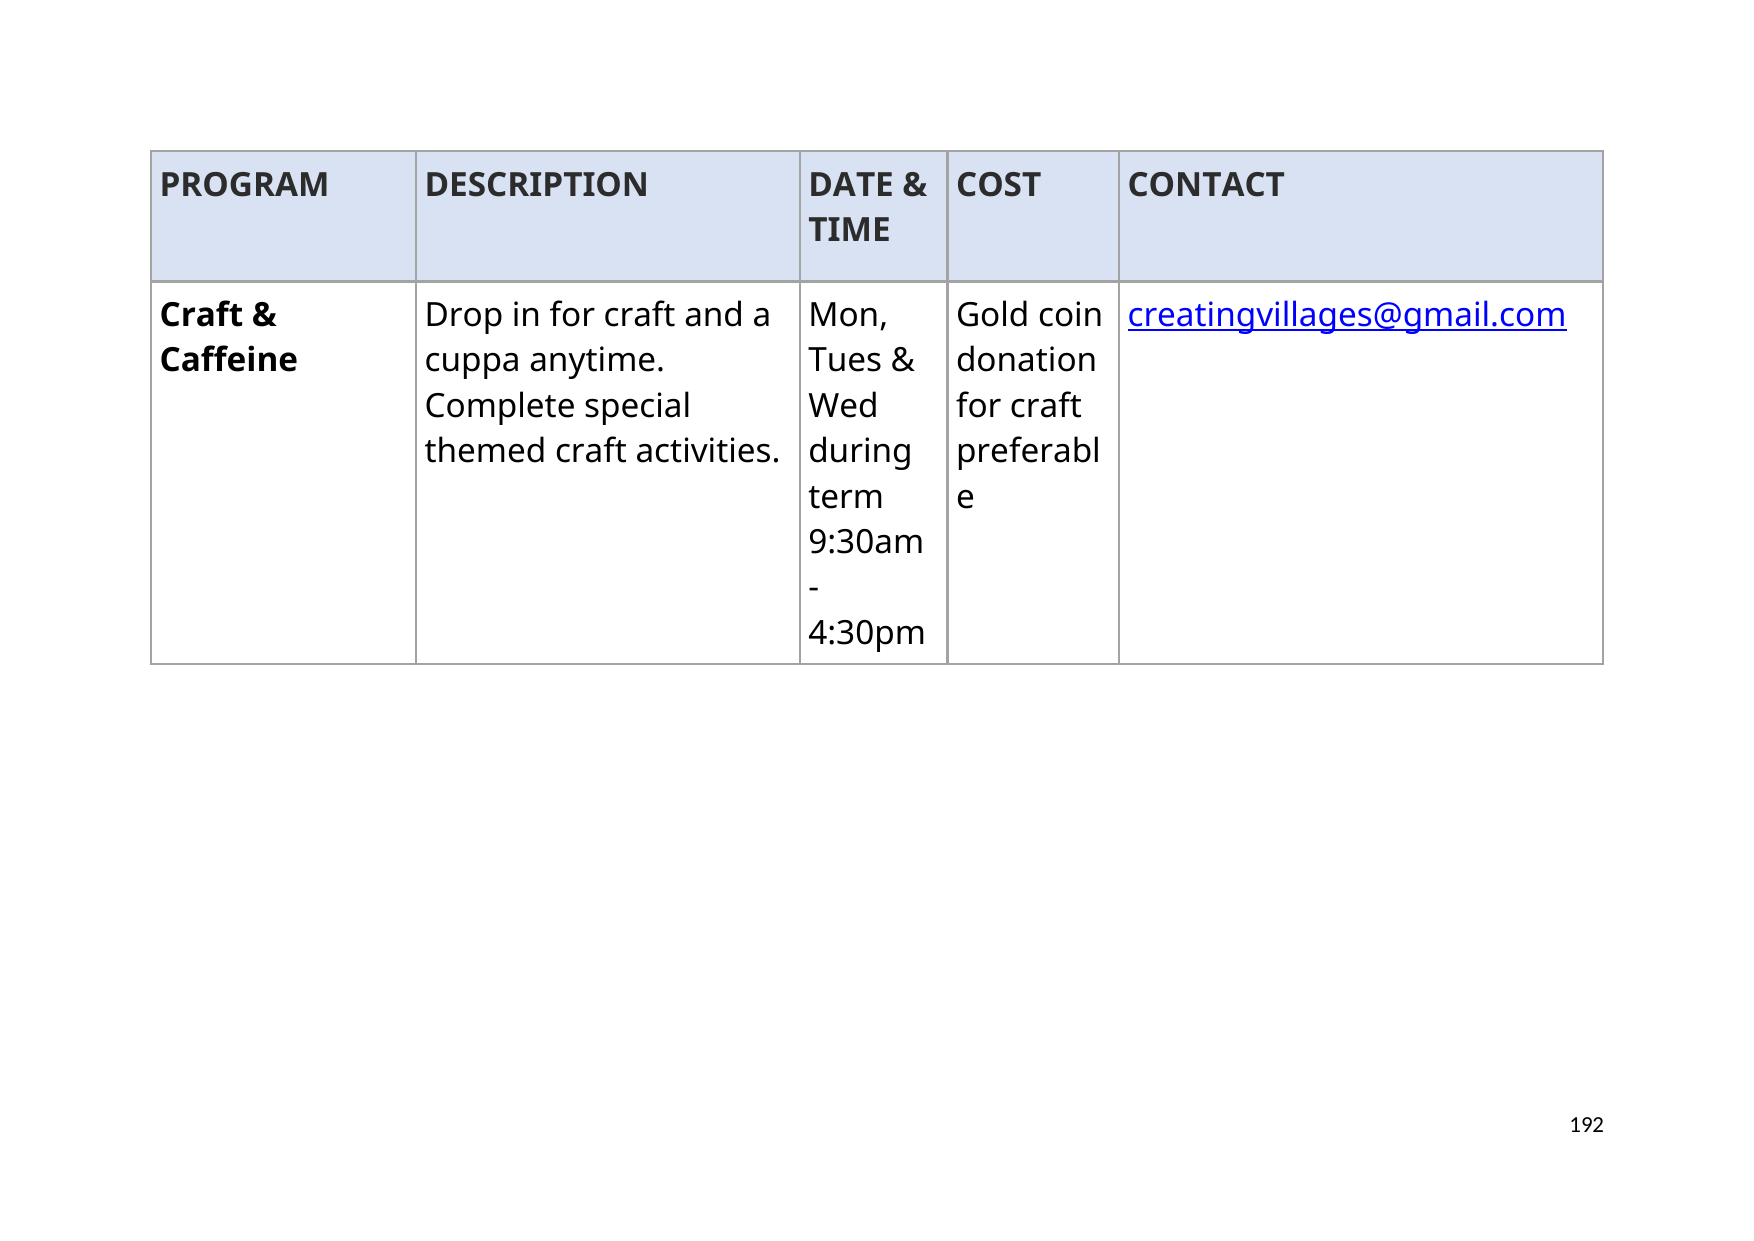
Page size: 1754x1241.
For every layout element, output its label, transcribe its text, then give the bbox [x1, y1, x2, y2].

table_cell Craft & Caffeine [152, 283, 415, 662]
table_cell Mon, Tues & Wed during term 9:30am - 4:30pm [801, 283, 946, 662]
table_header DATE & TIME [801, 152, 946, 280]
table_cell Drop in for craft and a cuppa anytime. Complete special themed craft activities. [417, 283, 799, 662]
table_header DESCRIPTION [417, 152, 799, 280]
table_cell Gold coin donation for craft preferable [949, 283, 1118, 662]
table_header CONTACT [1120, 152, 1602, 280]
table_header PROGRAM [152, 152, 415, 280]
table_header COST [949, 152, 1118, 280]
table_cell creatingvillages@gmail.com [1120, 283, 1602, 662]
